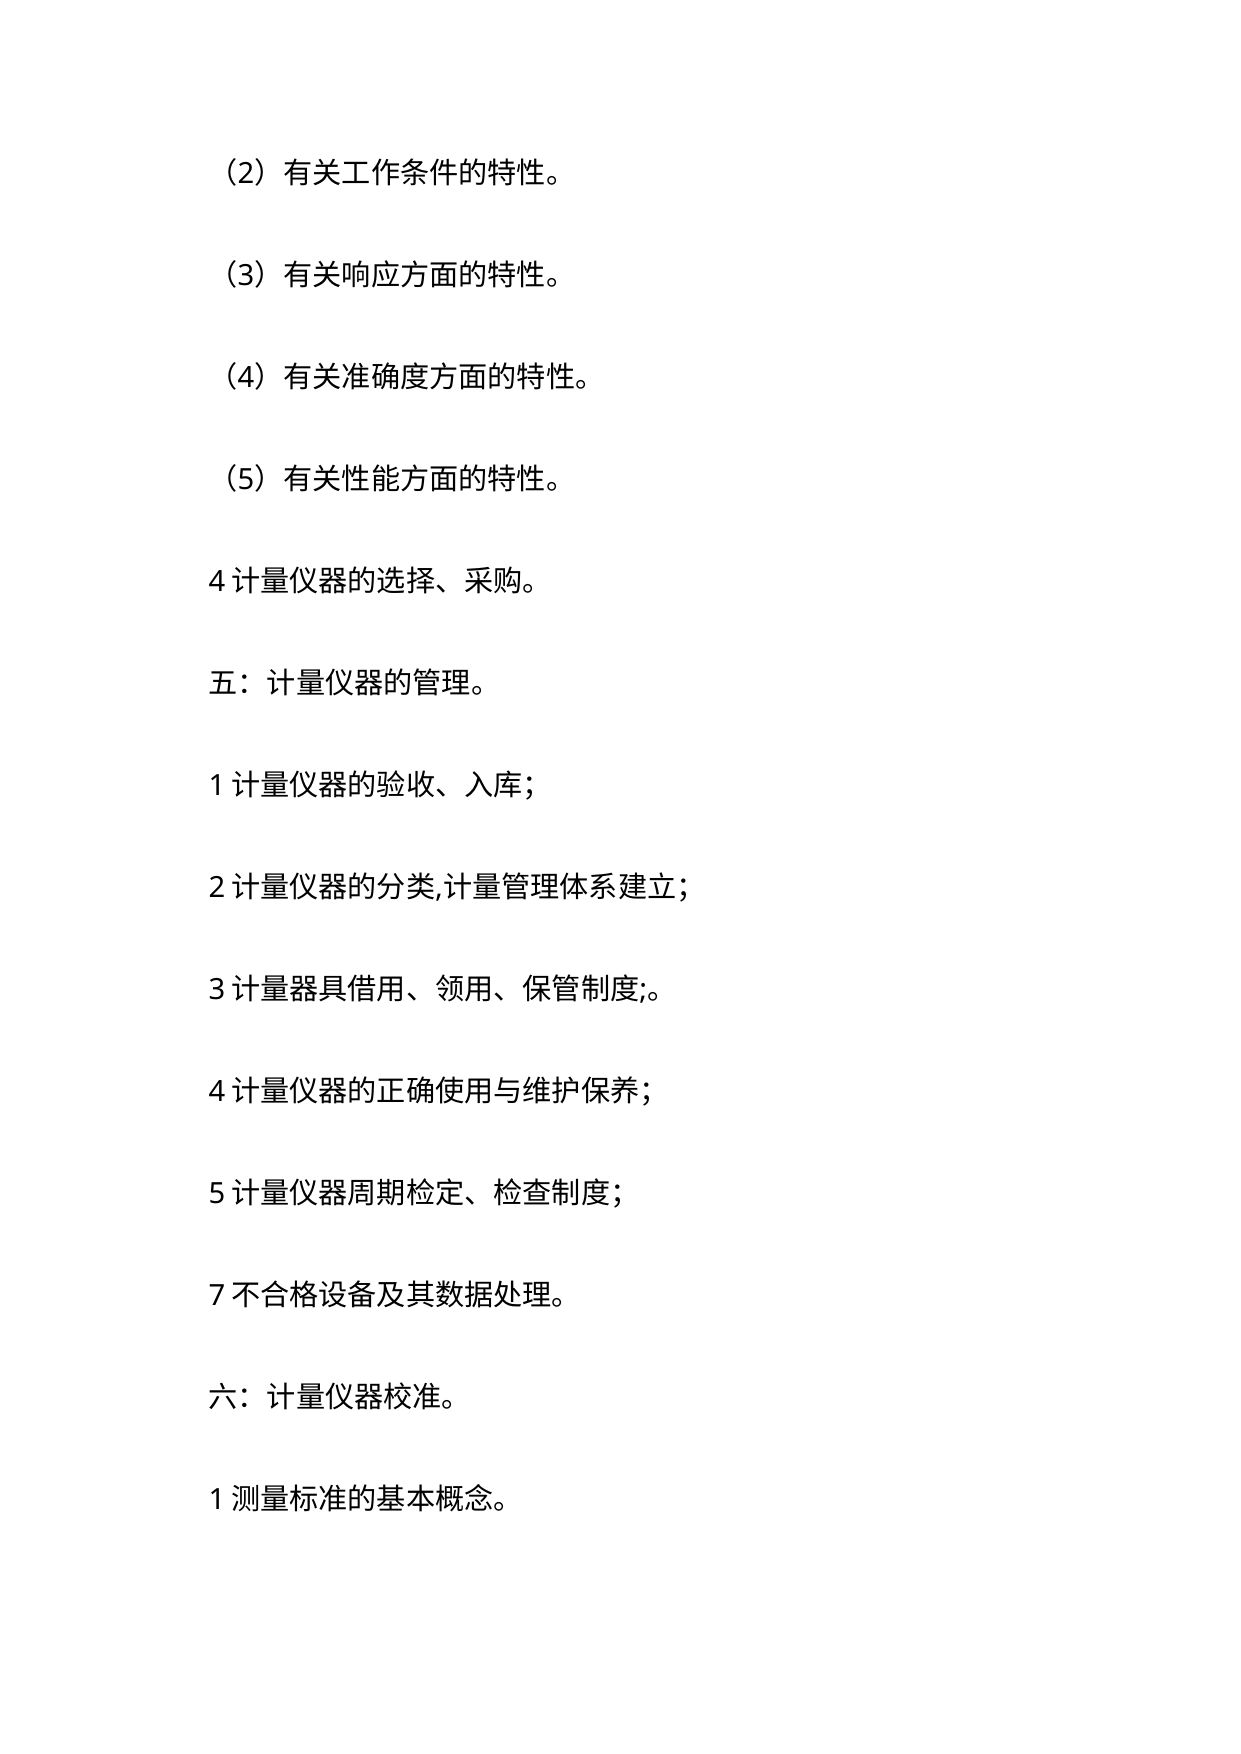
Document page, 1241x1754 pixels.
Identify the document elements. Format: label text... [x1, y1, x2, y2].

text 4计量仪器的正确使用与维护保养； [150, 1068, 1090, 1110]
text 2计量仪器的分类,计量管理体系建立； [150, 864, 1090, 906]
text 六：计量仪器校准。 [150, 1373, 1090, 1416]
text 7不合格设备及其数据处理。 [150, 1272, 1090, 1314]
text （2）有关工作条件的特性。 [150, 150, 1090, 192]
text 5计量仪器周期检定、检查制度； [150, 1169, 1090, 1212]
text 1测量标准的基本概念。 [150, 1475, 1090, 1518]
text 1计量仪器的验收、入库； [150, 762, 1090, 804]
text 4计量仪器的选择、采购。 [150, 558, 1090, 600]
text 五：计量仪器的管理。 [150, 660, 1090, 702]
text （4）有关准确度方面的特性。 [150, 354, 1090, 396]
text （5）有关性能方面的特性。 [150, 456, 1090, 498]
text 3计量器具借用、领用、保管制度;。 [150, 966, 1090, 1008]
text （3）有关响应方面的特性。 [150, 252, 1090, 294]
